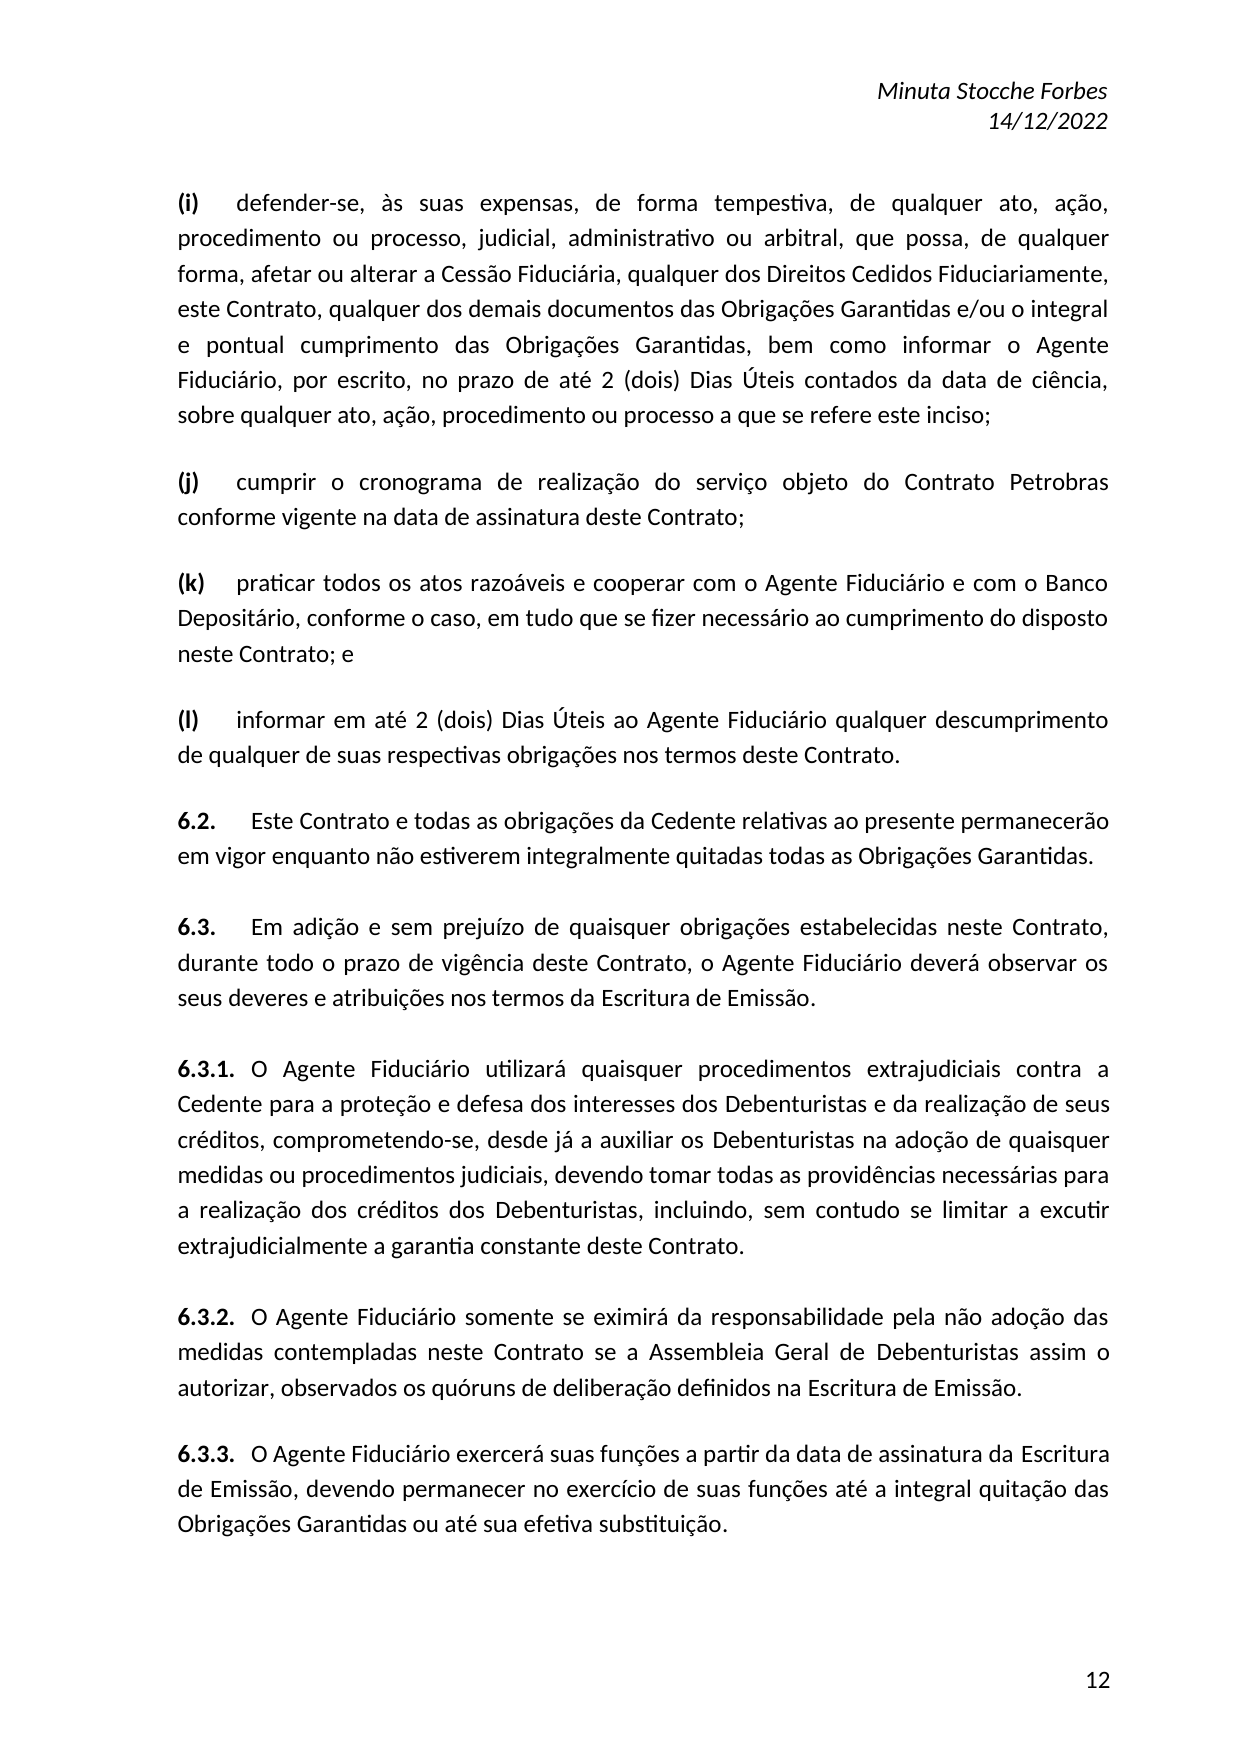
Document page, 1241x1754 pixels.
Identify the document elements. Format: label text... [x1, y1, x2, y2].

list praticar todos os atos razoáveis e cooperar com o Agente Fiduciário e com o Banco Depositário, conforme o caso, em tudo que se fizer necessário ao cumprimento do disposto neste Contrato; e [177, 563, 1110, 669]
list O Agente Fiduciário utilizará quaisquer procedimentos extrajudiciais contra a Cedente para a proteção e defesa dos interesses dos Debenturistas e da realização de seus créditos, comprometendo-se, desde já a auxiliar os Debenturistas na adoção de quaisquer medidas ou procedimentos judiciais, devendo tomar todas as providências necessárias para a realização dos créditos dos Debenturistas, incluindo, sem contudo se limitar a excutir extrajudicialmente a garantia constante deste Contrato. [177, 1049, 1110, 1261]
list informar em até 2 (dois) Dias Úteis ao Agente Fiduciário qualquer descumprimento de qualquer de suas respectivas obrigações nos termos deste Contrato. [177, 700, 1110, 771]
list O Agente Fiduciário exercerá suas funções a partir da data de assinatura da Escritura de Emissão, devendo permanecer no exercício de suas funções até a integral quitação das Obrigações Garantidas ou até sua efetiva substituição. [177, 1434, 1110, 1540]
list cumprir o cronograma de realização do serviço objeto do Contrato Petrobras conforme vigente na data de assinatura deste Contrato; [177, 462, 1110, 532]
list defender-se, às suas expensas, de forma tempestiva, de qualquer ato, ação, procedimento ou processo, judicial, administrativo ou arbitral, que possa, de qualquer forma, afetar ou alterar a Cessão Fiduciária, qualquer dos Direitos Cedidos Fiduciariamente, este Contrato, qualquer dos demais documentos das Obrigações Garantidas e/ou o integral e pontual cumprimento das Obrigações Garantidas, bem como informar o Agente Fiduciário, por escrito, no prazo de até 2 (dois) Dias Úteis contados da data de ciência, sobre qualquer ato, ação, procedimento ou processo a que se refere este inciso; [177, 183, 1110, 431]
list Em adição e sem prejuízo de quaisquer obrigações estabelecidas neste Contrato, durante todo o prazo de vigência deste Contrato, o Agente Fiduciário deverá observar os seus deveres e atribuições nos termos da Escritura de Emissão. [177, 907, 1110, 1013]
list Este Contrato e todas as obrigações da Cedente relativas ao presente permanecerão em vigor enquanto não estiverem integralmente quitadas todas as Obrigações Garantidas. [177, 801, 1110, 872]
list O Agente Fiduciário somente se eximirá da responsabilidade pela não adoção das medidas contempladas neste Contrato se a Assembleia Geral de Debenturistas assim o autorizar, observados os quóruns de deliberação definidos na Escritura de Emissão. [177, 1297, 1110, 1403]
